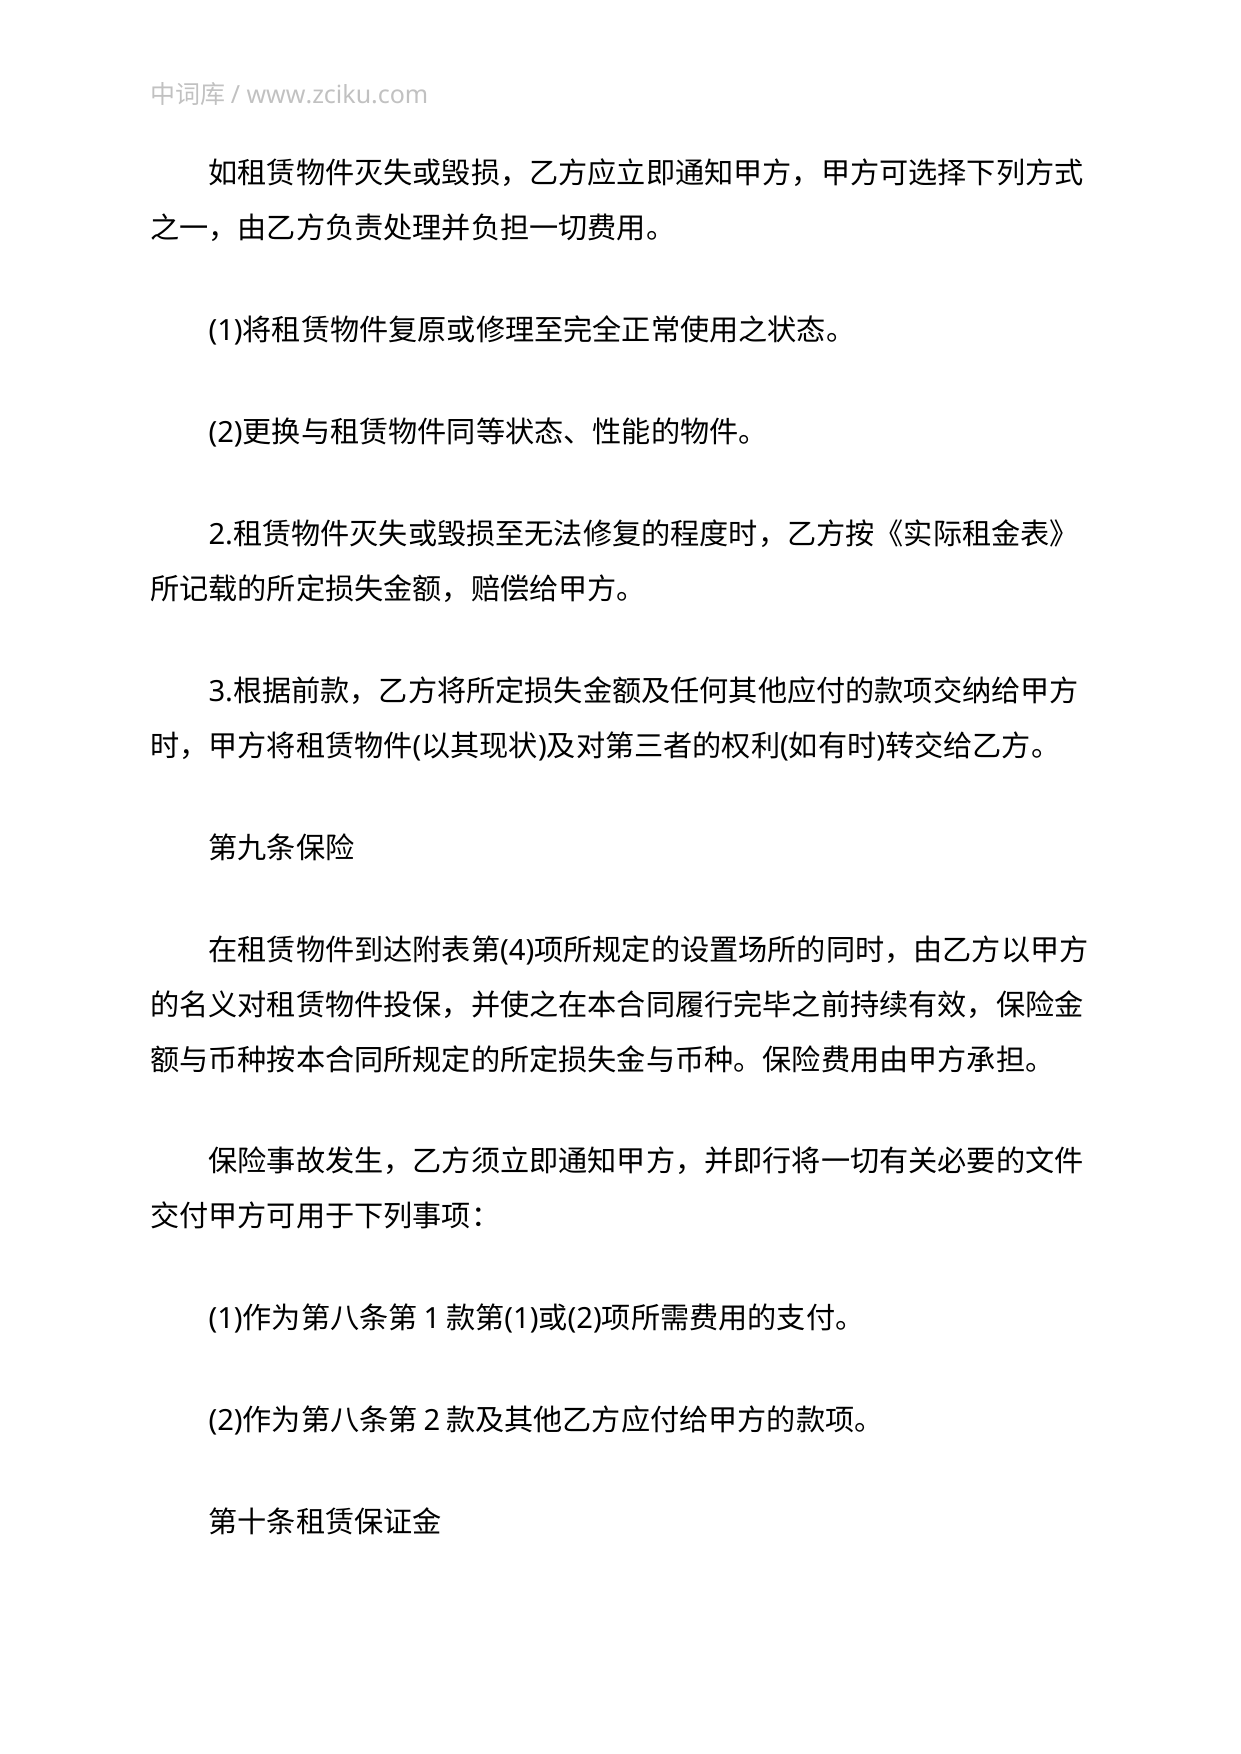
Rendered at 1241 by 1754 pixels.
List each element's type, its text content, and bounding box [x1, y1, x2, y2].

text (2)作为第八条第2款及其他乙方应付给甲方的款项。 [150, 1396, 1090, 1439]
text 3.根据前款，乙方将所定损失金额及任何其他应付的款项交纳给甲方时，甲方将租赁物件(以其现状)及对第三者的权利(如有时)转交给乙方。 [150, 667, 1090, 765]
text 保险事故发生，乙方须立即通知甲方，并即行将一切有关必要的文件交付甲方可用于下列事项： [150, 1138, 1090, 1235]
text (1)将租赁物件复原或修理至完全正常使用之状态。 [150, 307, 1090, 349]
text 第九条保险 [150, 824, 1090, 867]
text 2.租赁物件灭失或毁损至无法修复的程度时，乙方按《实际租金表》所记载的所定损失金额，赔偿给甲方。 [150, 511, 1090, 608]
text (2)更换与租赁物件同等状态、性能的物件。 [150, 409, 1090, 451]
text (1)作为第八条第1款第(1)或(2)项所需费用的支付。 [150, 1294, 1090, 1337]
text 第十条租赁保证金 [150, 1498, 1090, 1541]
text 在租赁物件到达附表第(4)项所规定的设置场所的同时，由乙方以甲方的名义对租赁物件投保，并使之在本合同履行完毕之前持续有效，保险金额与币种按本合同所规定的所定损失金与币种。保险费用由甲方承担。 [150, 926, 1090, 1078]
text 如租赁物件灭失或毁损，乙方应立即通知甲方，甲方可选择下列方式之一，由乙方负责处理并负担一切费用。 [150, 150, 1090, 247]
